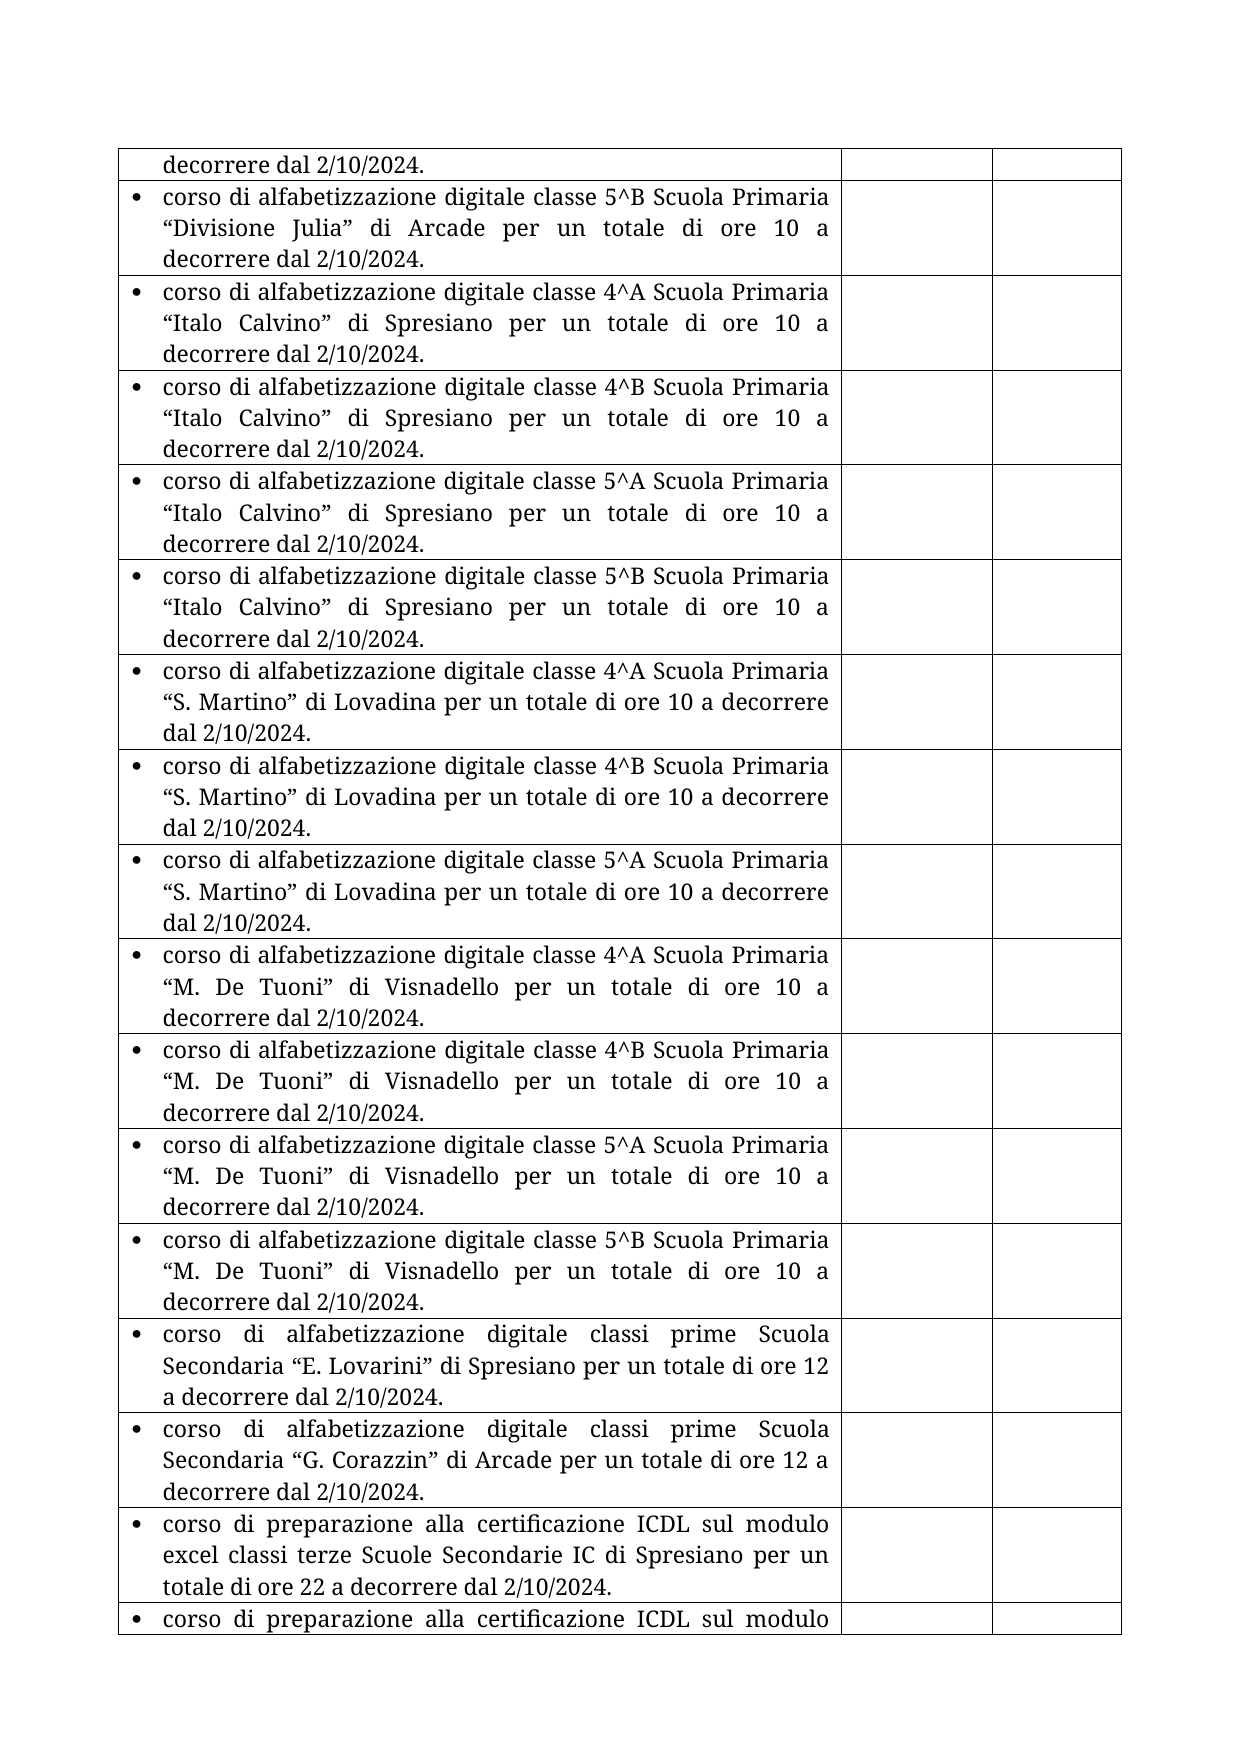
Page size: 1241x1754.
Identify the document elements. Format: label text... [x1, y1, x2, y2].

table_cell corso di alfabetizzazione digitale classe 4^A Scuola Primaria “M. De Tuoni” di Visnadello per un totale di ore 10 a decorrere dal 2/10/2024. [119, 939, 841, 1033]
table_cell [993, 1224, 1121, 1317]
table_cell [119, 1603, 841, 1634]
table_cell [993, 750, 1121, 843]
table_cell [993, 1129, 1121, 1223]
table_cell corso di alfabetizzazione digitale classe 5^A Scuola Primaria “Italo Calvino” di Spresiano per un totale di ore 10 a decorrere dal 2/10/2024. [119, 465, 841, 559]
table_cell [993, 655, 1121, 749]
table_cell [993, 1413, 1121, 1507]
table_cell [842, 1034, 992, 1128]
table_cell [993, 1603, 1121, 1634]
table_cell [842, 560, 992, 654]
table_cell corso di alfabetizzazione digitale classe 4^A Scuola Primaria “Italo Calvino” di Spresiano per un totale di ore 10 a decorrere dal 2/10/2024. [119, 276, 841, 369]
table_cell [993, 560, 1121, 654]
table_cell [993, 276, 1121, 369]
table_cell [842, 276, 992, 369]
table_cell corso di alfabetizzazione digitale classe 5^B Scuola Primaria “M. De Tuoni” di Visnadello per un totale di ore 10 a decorrere dal 2/10/2024. [119, 1224, 841, 1317]
table_cell [993, 1034, 1121, 1128]
table_cell [842, 149, 992, 180]
table_cell [842, 371, 992, 464]
table_cell corso di alfabetizzazione digitale classe 5^B Scuola Primaria “Divisione Julia” di Arcade per un totale di ore 10 a decorrere dal 2/10/2024. [119, 181, 841, 275]
table_cell [842, 845, 992, 938]
table_cell [842, 181, 992, 275]
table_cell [119, 149, 841, 180]
table_cell [993, 371, 1121, 464]
table_cell [993, 465, 1121, 559]
table_cell [842, 1224, 992, 1317]
table_cell [993, 149, 1121, 180]
table_cell corso di alfabetizzazione digitale classe 4^B Scuola Primaria “S. Martino” di Lovadina per un totale di ore 10 a decorrere dal 2/10/2024. [119, 750, 841, 843]
table_cell corso di alfabetizzazione digitale classi prime Scuola Secondaria “E. Lovarini” di Spresiano per un totale di ore 12 a decorrere dal 2/10/2024. [119, 1319, 841, 1412]
table_cell corso di alfabetizzazione digitale classe 4^B Scuola Primaria “Italo Calvino” di Spresiano per un totale di ore 10 a decorrere dal 2/10/2024. [119, 371, 841, 464]
table_cell corso di alfabetizzazione digitale classe 5^A Scuola Primaria “M. De Tuoni” di Visnadello per un totale di ore 10 a decorrere dal 2/10/2024. [119, 1129, 841, 1223]
table_cell [842, 465, 992, 559]
table_cell corso di alfabetizzazione digitale classe 4^A Scuola Primaria “S. Martino” di Lovadina per un totale di ore 10 a decorrere dal 2/10/2024. [119, 655, 841, 749]
table_cell corso di alfabetizzazione digitale classi prime Scuola Secondaria “G. Corazzin” di Arcade per un totale di ore 12 a decorrere dal 2/10/2024. [119, 1413, 841, 1507]
table_cell [842, 1603, 992, 1634]
table_cell corso di alfabetizzazione digitale classe 4^B Scuola Primaria “M. De Tuoni” di Visnadello per un totale di ore 10 a decorrere dal 2/10/2024. [119, 1034, 841, 1128]
table_cell [993, 1508, 1121, 1602]
table_cell [993, 181, 1121, 275]
table_cell [842, 655, 992, 749]
table_cell corso di preparazione alla certificazione ICDL sul modulo excel classi terze Scuole Secondarie IC di Spresiano per un totale di ore 22 a decorrere dal 2/10/2024. [119, 1508, 841, 1602]
table_cell [842, 1508, 992, 1602]
table_cell [993, 1319, 1121, 1412]
table_cell [842, 1129, 992, 1223]
table_cell [842, 1319, 992, 1412]
table_cell corso di alfabetizzazione digitale classe 5^A Scuola Primaria “S. Martino” di Lovadina per un totale di ore 10 a decorrere dal 2/10/2024. [119, 845, 841, 938]
table_cell corso di alfabetizzazione digitale classe 5^B Scuola Primaria “Italo Calvino” di Spresiano per un totale di ore 10 a decorrere dal 2/10/2024. [119, 560, 841, 654]
table_cell [993, 939, 1121, 1033]
table_cell [993, 845, 1121, 938]
table_cell [842, 939, 992, 1033]
table_cell [842, 750, 992, 843]
table_cell [842, 1413, 992, 1507]
